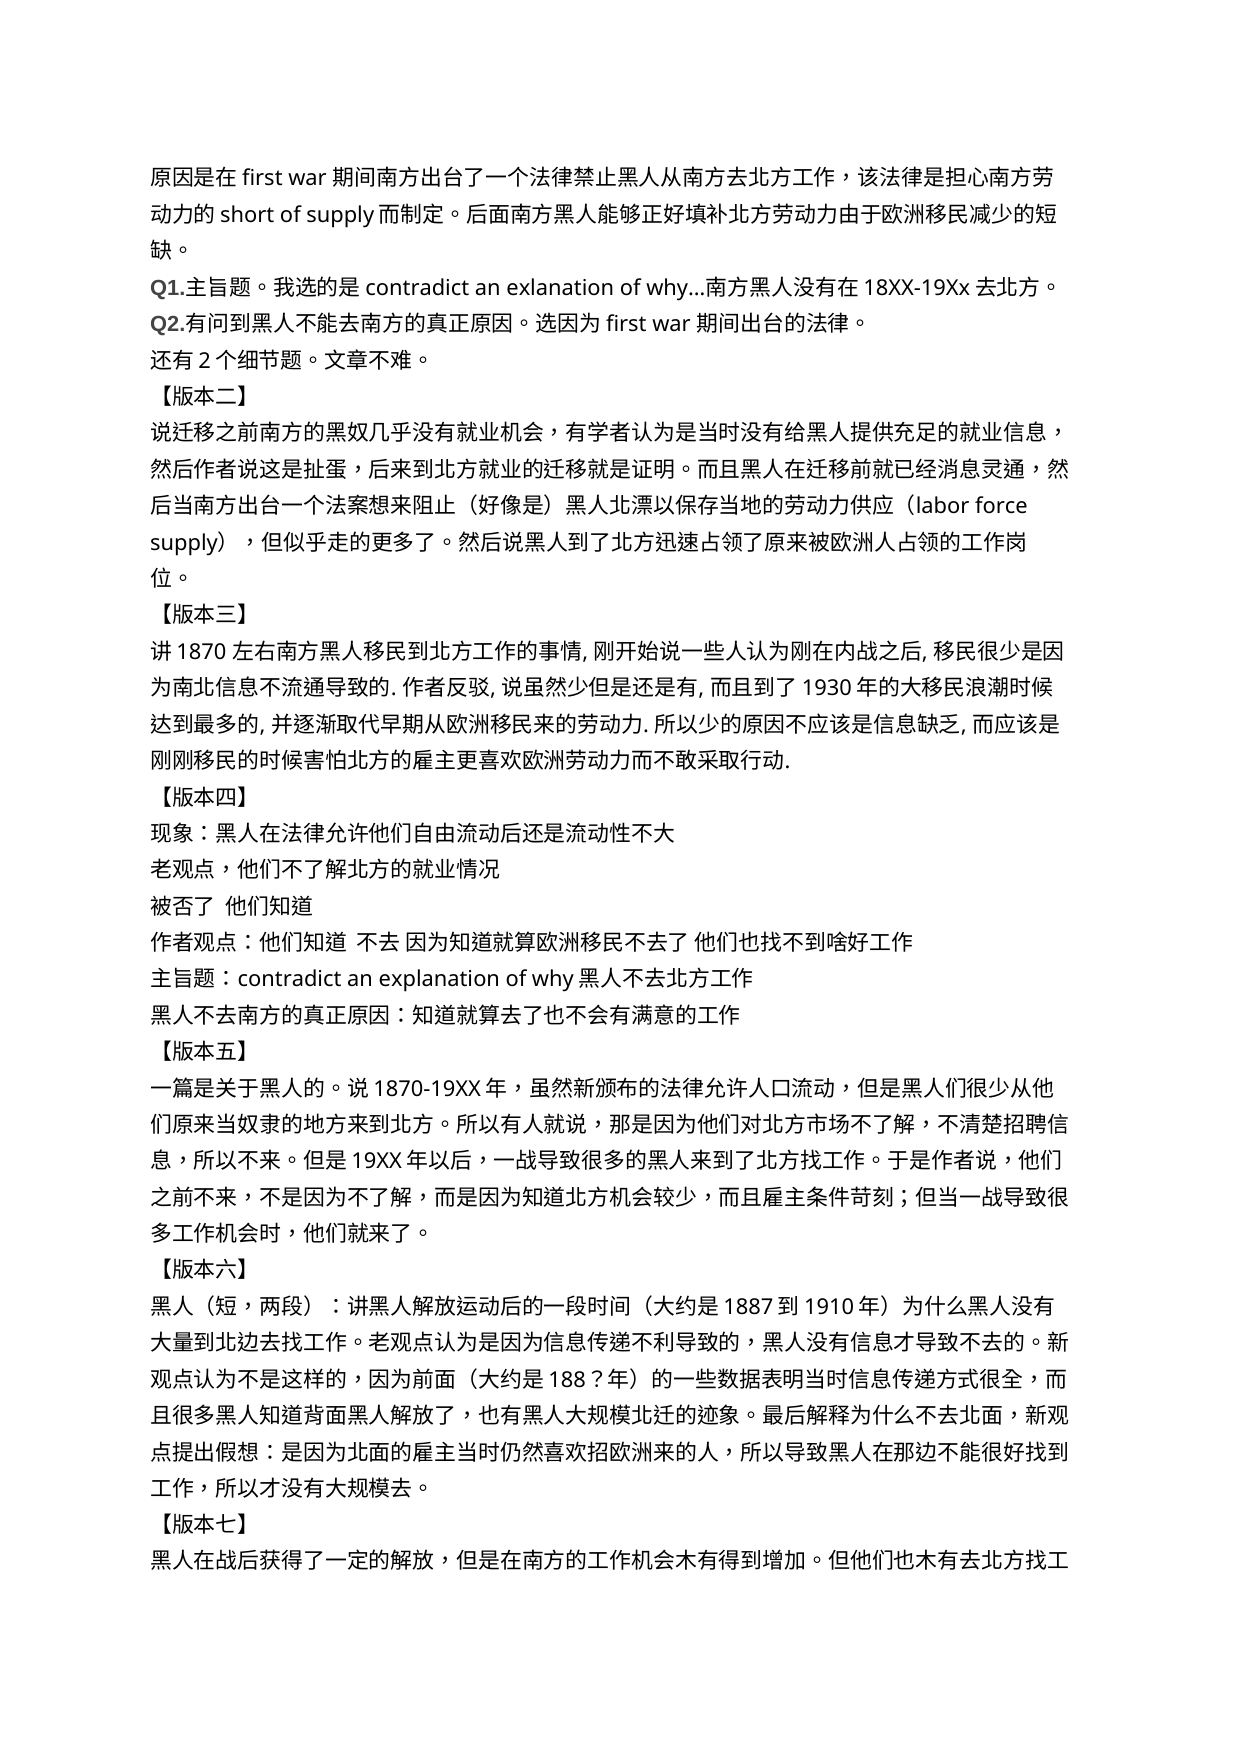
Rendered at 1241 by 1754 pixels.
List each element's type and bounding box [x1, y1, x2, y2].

table_header [140, 150, 1080, 1586]
